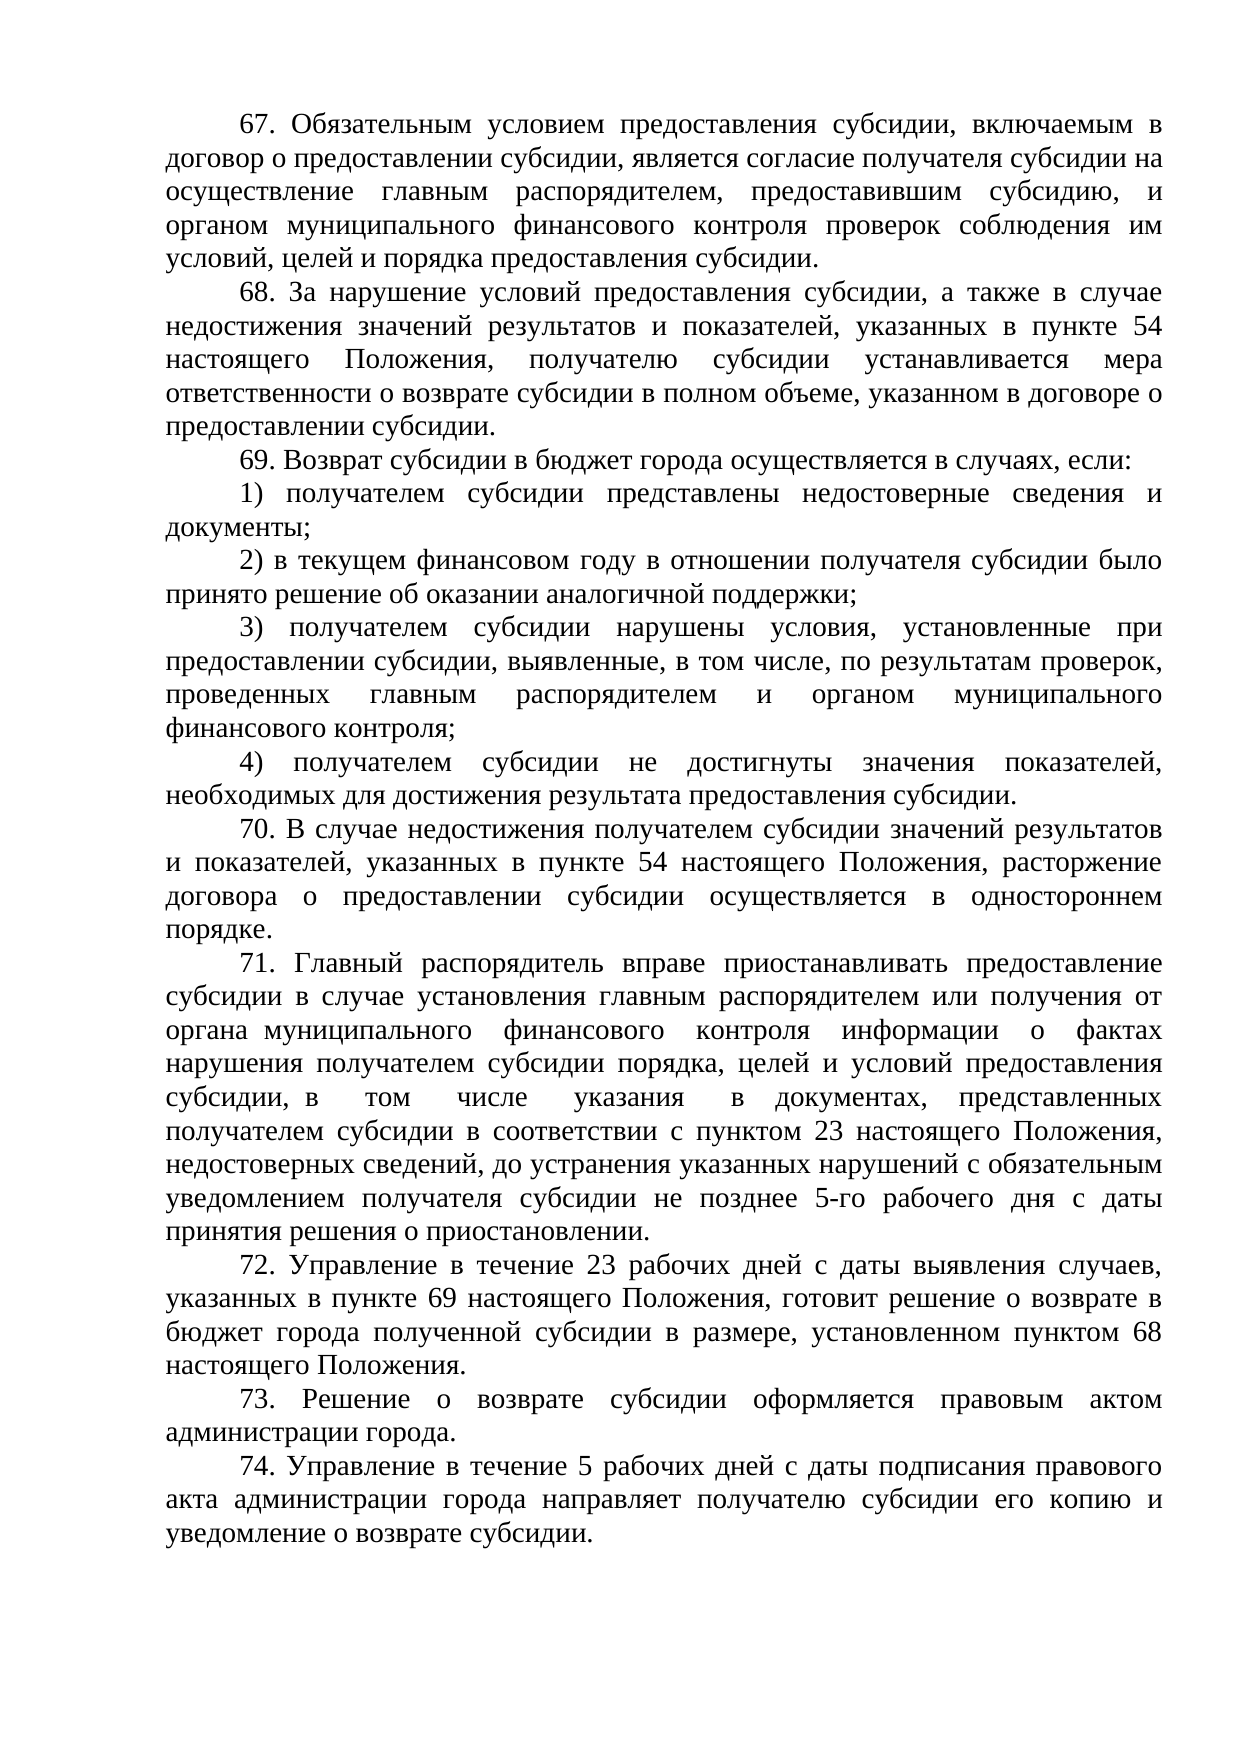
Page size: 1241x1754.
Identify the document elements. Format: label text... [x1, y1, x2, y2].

text 3) получателем субсидии нарушены условия, установленные при предоставлении субсидии, выявленные, в том числе, по результатам проверок, проведенных главным распорядителем и органом муниципального финансового контроля; [165, 609, 1163, 744]
text 67. Обязательным условием предоставления субсидии, включаемым в договор о предоставлении субсидии, является согласие получателя субсидии на осуществление главным распорядителем, предоставившим субсидию, и органом муниципального финансового контроля проверок соблюдения им условий, целей и порядка предоставления субсидии. [165, 106, 1163, 274]
text 71. Главный распорядитель вправе приостанавливать предоставление субсидии в случае установления главным распорядителем или получения от органа муниципального финансового контроля информации о фактах нарушения получателем субсидии порядка, целей и условий предоставления субсидии, в том числе указания в документах, представленных получателем субсидии в соответствии с пунктом 23 настоящего Положения, недостоверных сведений, до устранения указанных нарушений с обязательным уведомлением получателя субсидии не позднее 5-го рабочего дня с даты принятия решения о приостановлении. [165, 945, 1163, 1247]
text 68. За нарушение условий предоставления субсидии, а также в случае недостижения значений результатов и показателей, указанных в пункте 54 настоящего Положения, получателю субсидии устанавливается мера ответственности о возврате субсидии в полном объеме, указанном в договоре о предоставлении субсидии. [165, 274, 1163, 442]
text 1) получателем субсидии представлены недостоверные сведения и документы; [165, 475, 1163, 542]
text 4) получателем субсидии не достигнуты значения показателей, необходимых для достижения результата предоставления субсидии. [165, 744, 1163, 811]
text 72. Управление в течение 23 рабочих дней с даты выявления случаев, указанных в пункте 69 настоящего Положения, готовит решение о возврате в бюджет города полученной субсидии в размере, установленном пунктом 68 настоящего Положения. [165, 1247, 1163, 1381]
text 73. Решение о возврате субсидии оформляется правовым актом администрации города. [165, 1381, 1163, 1448]
text 69. Возврат субсидии в бюджет города осуществляется в случаях, если: [165, 442, 1163, 475]
text 70. В случае недостижения получателем субсидии значений результатов и показателей, указанных в пункте 54 настоящего Положения, расторжение договора о предоставлении субсидии осуществляется в одностороннем порядке. [165, 811, 1163, 945]
text 2) в текущем финансовом году в отношении получателя субсидии было принято решение об оказании аналогичной поддержки; [165, 542, 1163, 609]
text 74. Управление в течение 5 рабочих дней с даты подписания правового акта администрации города направляет получателю субсидии его копию и уведомление о возврате субсидии. [165, 1448, 1163, 1549]
